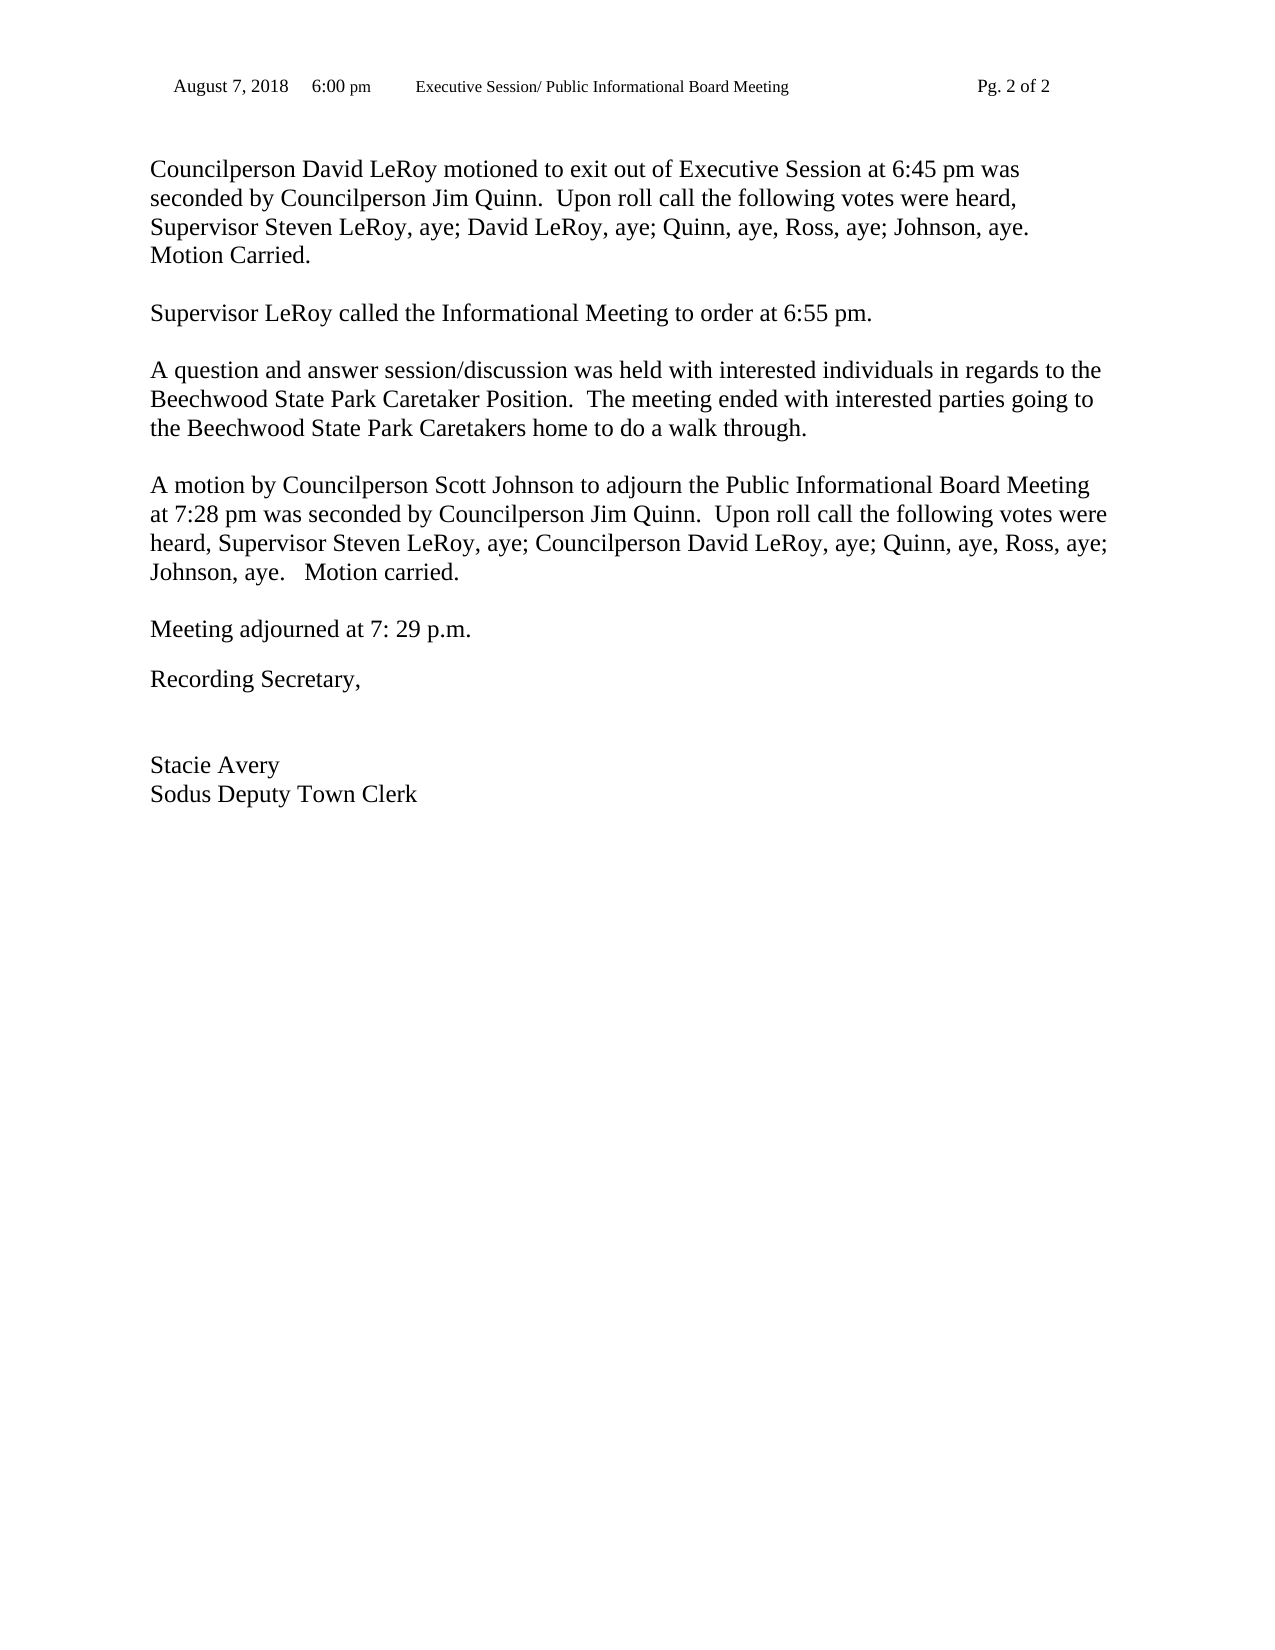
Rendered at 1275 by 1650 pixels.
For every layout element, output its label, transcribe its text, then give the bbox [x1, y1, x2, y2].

text Supervisor LeRoy called the Informational Meeting to order at 6:55 pm. [150, 298, 1110, 327]
text Councilperson David LeRoy motioned to exit out of Executive Session at 6:45 pm was seconded by Councilperson Jim Quinn. Upon roll call the following votes were heard, Supervisor Steven LeRoy, aye; David LeRoy, aye; Quinn, aye, Ross, aye; Johnson, aye. Motion Carried. [150, 154, 1110, 269]
text Sodus Deputy Town Clerk [150, 779, 1110, 808]
text Meeting adjourned at 7: 29 p.m. [150, 614, 1110, 643]
text Stacie Avery [150, 751, 1110, 779]
text Recording Secretary, [150, 664, 1110, 693]
text A motion by Councilperson Scott Johnson to adjourn the Public Informational Board Meeting at 7:28 pm was seconded by Councilperson Jim Quinn. Upon roll call the following votes were heard, Supervisor Steven LeRoy, aye; Councilperson David LeRoy, aye; Quinn, aye, Ross, aye; Johnson, aye. Motion carried. [150, 470, 1110, 585]
text A question and answer session/discussion was held with interested individuals in regards to the Beechwood State Park Caretaker Position. The meeting ended with interested parties going to the Beechwood State Park Caretakers home to do a walk through. [150, 355, 1110, 442]
